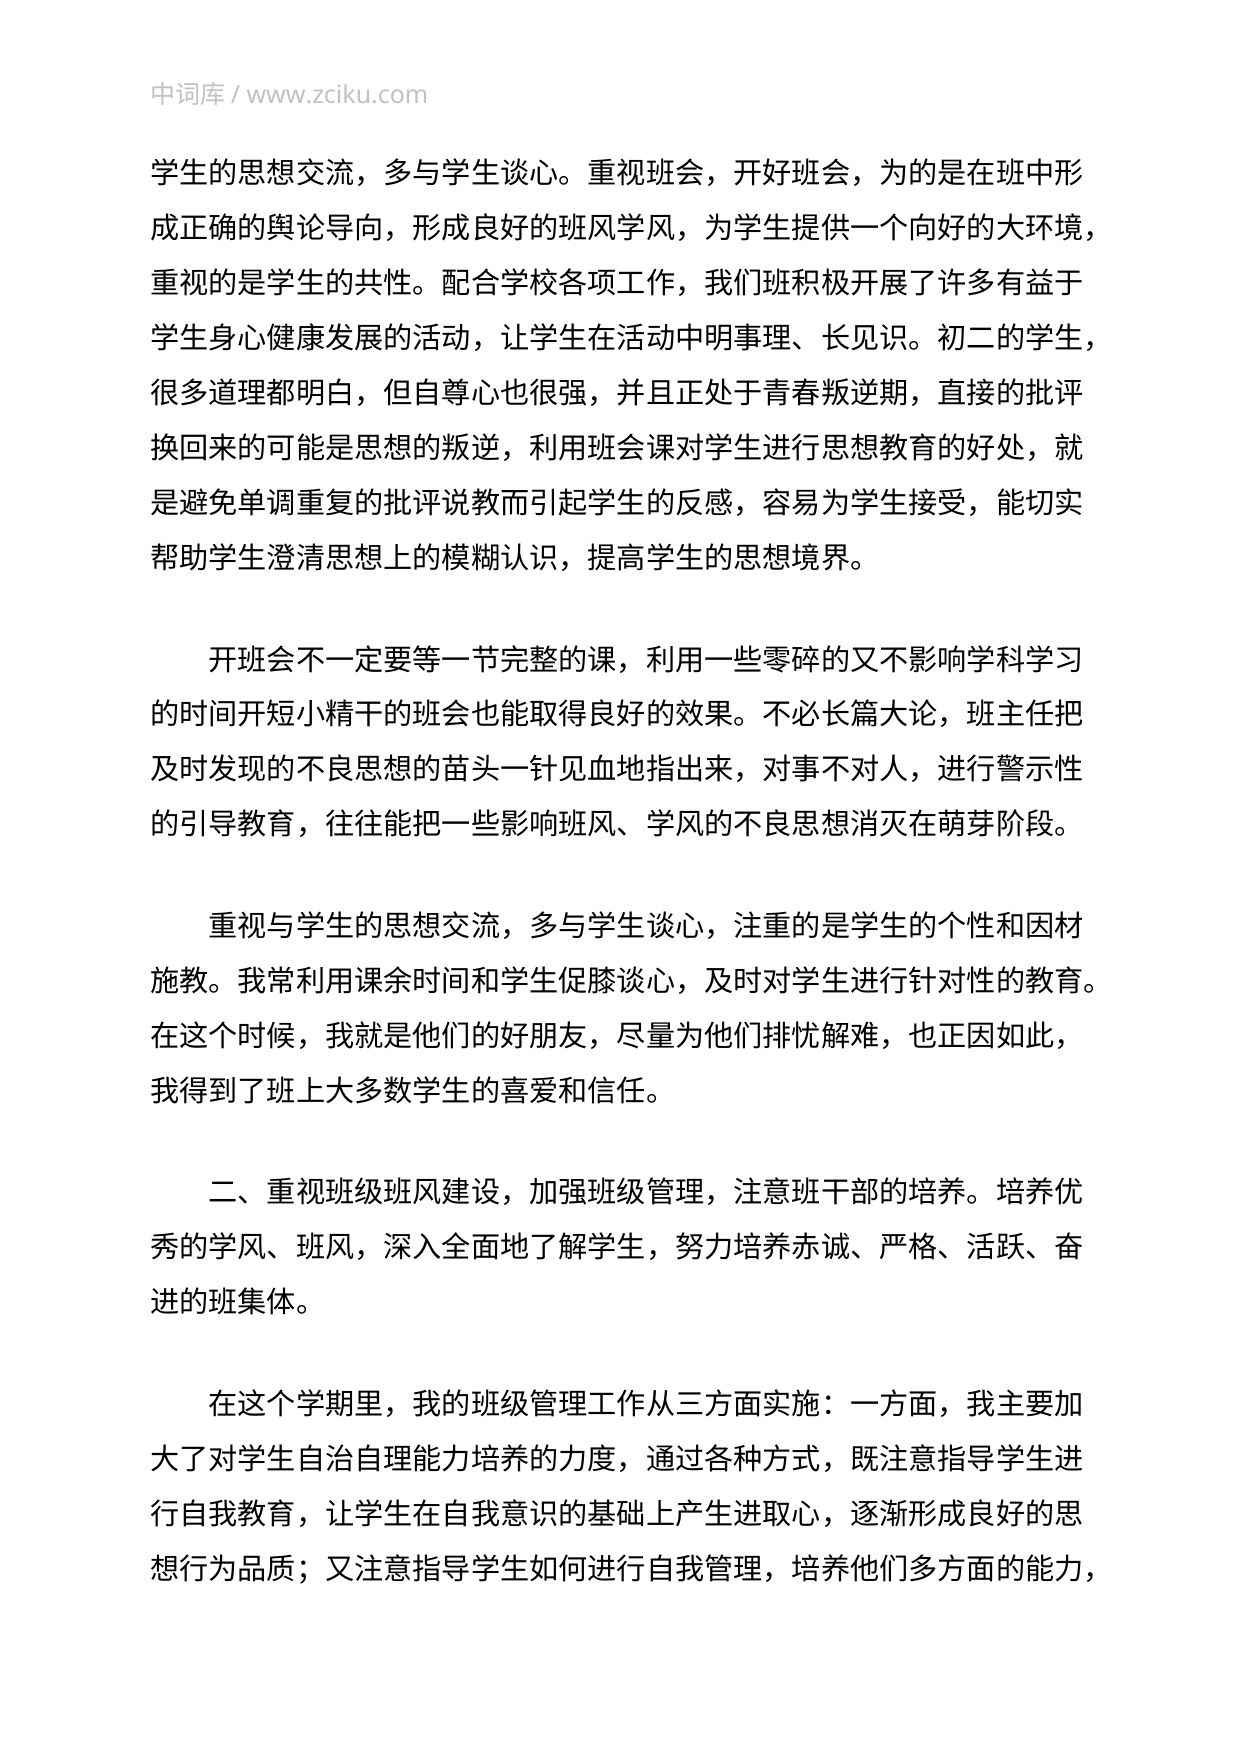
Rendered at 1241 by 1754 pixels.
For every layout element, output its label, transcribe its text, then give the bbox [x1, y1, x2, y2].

text 二、重视班级班风建设，加强班级管理，注意班干部的培养。培养优秀的学风、班风，深入全面地了解学生，努力培养赤诚、严格、活跃、奋进的班集体。 [150, 1169, 1090, 1321]
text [150, 150, 1090, 577]
text 开班会不一定要等一节完整的课，利用一些零碎的又不影响学科学习的时间开短小精干的班会也能取得良好的效果。不必长篇大论，班主任把及时发现的不良思想的苗头一针见血地指出来，对事不对人，进行警示性的引导教育，往往能把一些影响班风、学风的不良思想消灭在萌芽阶段。 [150, 636, 1090, 843]
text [150, 1381, 1090, 1587]
text 重视与学生的思想交流，多与学生谈心，注重的是学生的个性和因材施教。我常利用课余时间和学生促膝谈心，及时对学生进行针对性的教育。在这个时候，我就是他们的好朋友，尽量为他们排忧解难，也正因如此，我得到了班上大多数学生的喜爱和信任。 [150, 902, 1090, 1109]
